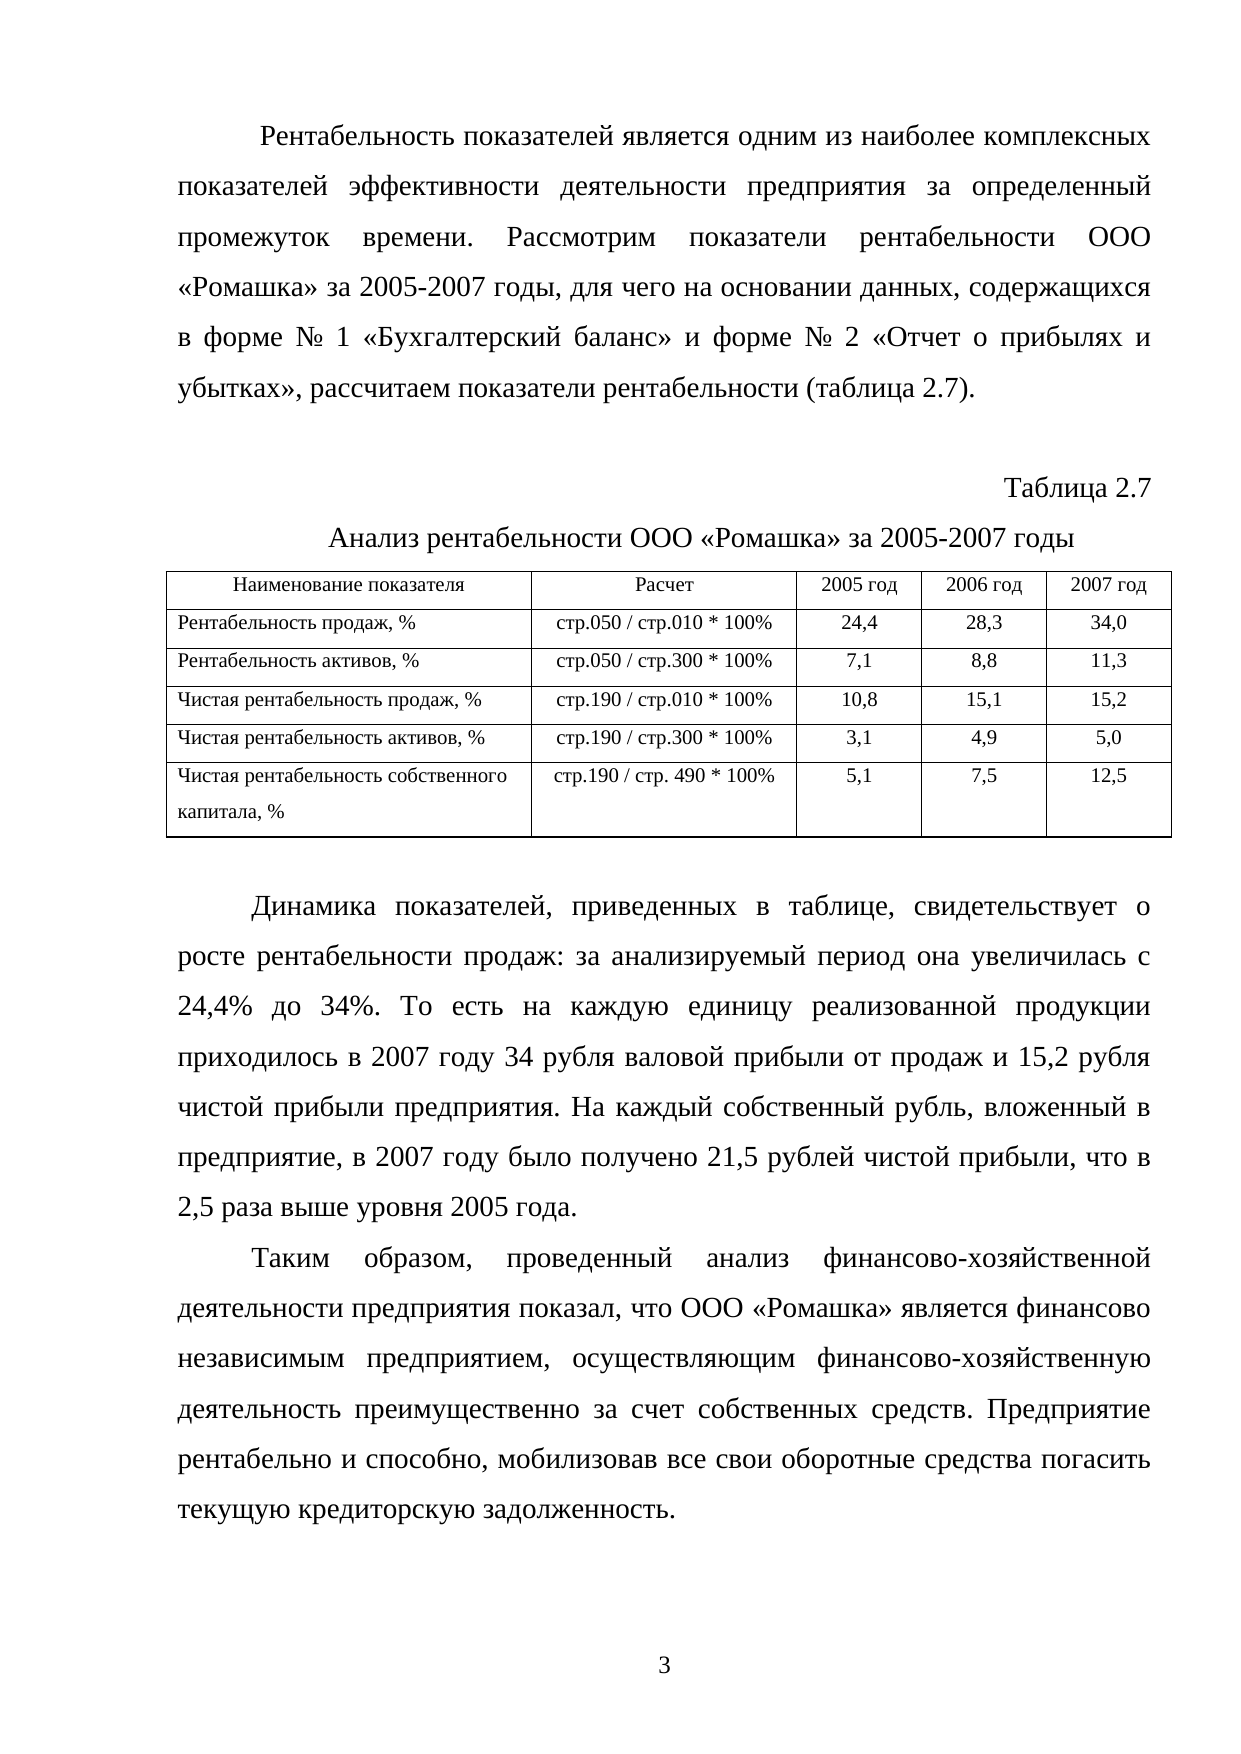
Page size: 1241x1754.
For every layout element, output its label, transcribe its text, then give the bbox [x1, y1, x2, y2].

table_cell Рентабельность активов, % [167, 649, 531, 686]
table_cell 15,2 [1047, 687, 1171, 724]
text Динамика показателей, приведенных в таблице, свидетельствует о росте рентабельности продаж: за анализируемый период она увеличилась с 24,4% до 34%. То есть на каждую единицу реализованной продукции приходилось в 2007 году 34 рубля валовой прибыли от продаж и 15,2 рубля чистой прибыли предприятия. На каждый собственный рубль, вложенный в предприятие, в 2007 году было получено 21,5 рублей чистой прибыли, что в 2,5 раза выше уровня 2005 года. [177, 888, 1152, 1223]
table_cell 3,1 [797, 725, 921, 762]
table_cell стр.190 / стр.300 * 100% [532, 725, 796, 762]
table_header Расчет [532, 572, 796, 609]
table_cell 34,0 [1047, 610, 1171, 647]
table_cell Рентабельность продаж, % [167, 610, 531, 647]
text Таблица 2.7 [177, 470, 1152, 504]
table_cell 8,8 [922, 649, 1046, 686]
table_cell 5,0 [1047, 725, 1171, 762]
table_cell 12,5 [1047, 763, 1171, 836]
table_cell стр.050 / стр.010 * 100% [532, 610, 796, 647]
table_header 2007 год [1047, 572, 1171, 609]
table_cell 24,4 [797, 610, 921, 647]
text Рентабельность показателей является одним из наиболее комплексных показателей эффективности деятельности предприятия за определенный промежуток времени. Рассмотрим показатели рентабельности ООО «Ромашка» за 2005-2007 годы, для чего на основании данных, содержащихся в форме № 1 «Бухгалтерский баланс» и форме № 2 «Отчет о прибылях и убытках», рассчитаем показатели рентабельности (таблица 2.7). [177, 118, 1152, 403]
table_header Наименование показателя [167, 572, 531, 609]
text Анализ рентабельности ООО «Ромашка» за 2005-2007 годы [177, 521, 1152, 554]
table_cell 5,1 [797, 763, 921, 836]
table_cell стр.190 / стр.010 * 100% [532, 687, 796, 724]
table_cell 4,9 [922, 725, 1046, 762]
table_cell стр.050 / стр.300 * 100% [532, 649, 796, 686]
table_cell стр.190 / стр. 490 * 100% [532, 763, 796, 836]
table_cell Чистая рентабельность активов, % [167, 725, 531, 762]
table_cell 15,1 [922, 687, 1046, 724]
table_header 2005 год [797, 572, 921, 609]
table_cell 28,3 [922, 610, 1046, 647]
table_header 2006 год [922, 572, 1046, 609]
table_cell Чистая рентабельность продаж, % [167, 687, 531, 724]
table_cell 7,5 [922, 763, 1046, 836]
table_cell 7,1 [797, 649, 921, 686]
table_cell 10,8 [797, 687, 921, 724]
table_cell 11,3 [1047, 649, 1171, 686]
text Таким образом, проведенный анализ финансово-хозяйственной деятельности предприятия показал, что ООО «Ромашка» является финансово независимым предприятием, осуществляющим финансово-хозяйственную деятельность преимущественно за счет собственных средств. Предприятие рентабельно и способно, мобилизовав все свои оборотные средства погасить текущую кредиторскую задолженность. [177, 1240, 1152, 1525]
table_cell Чистая рентабельность собственного капитала, % [167, 763, 531, 836]
